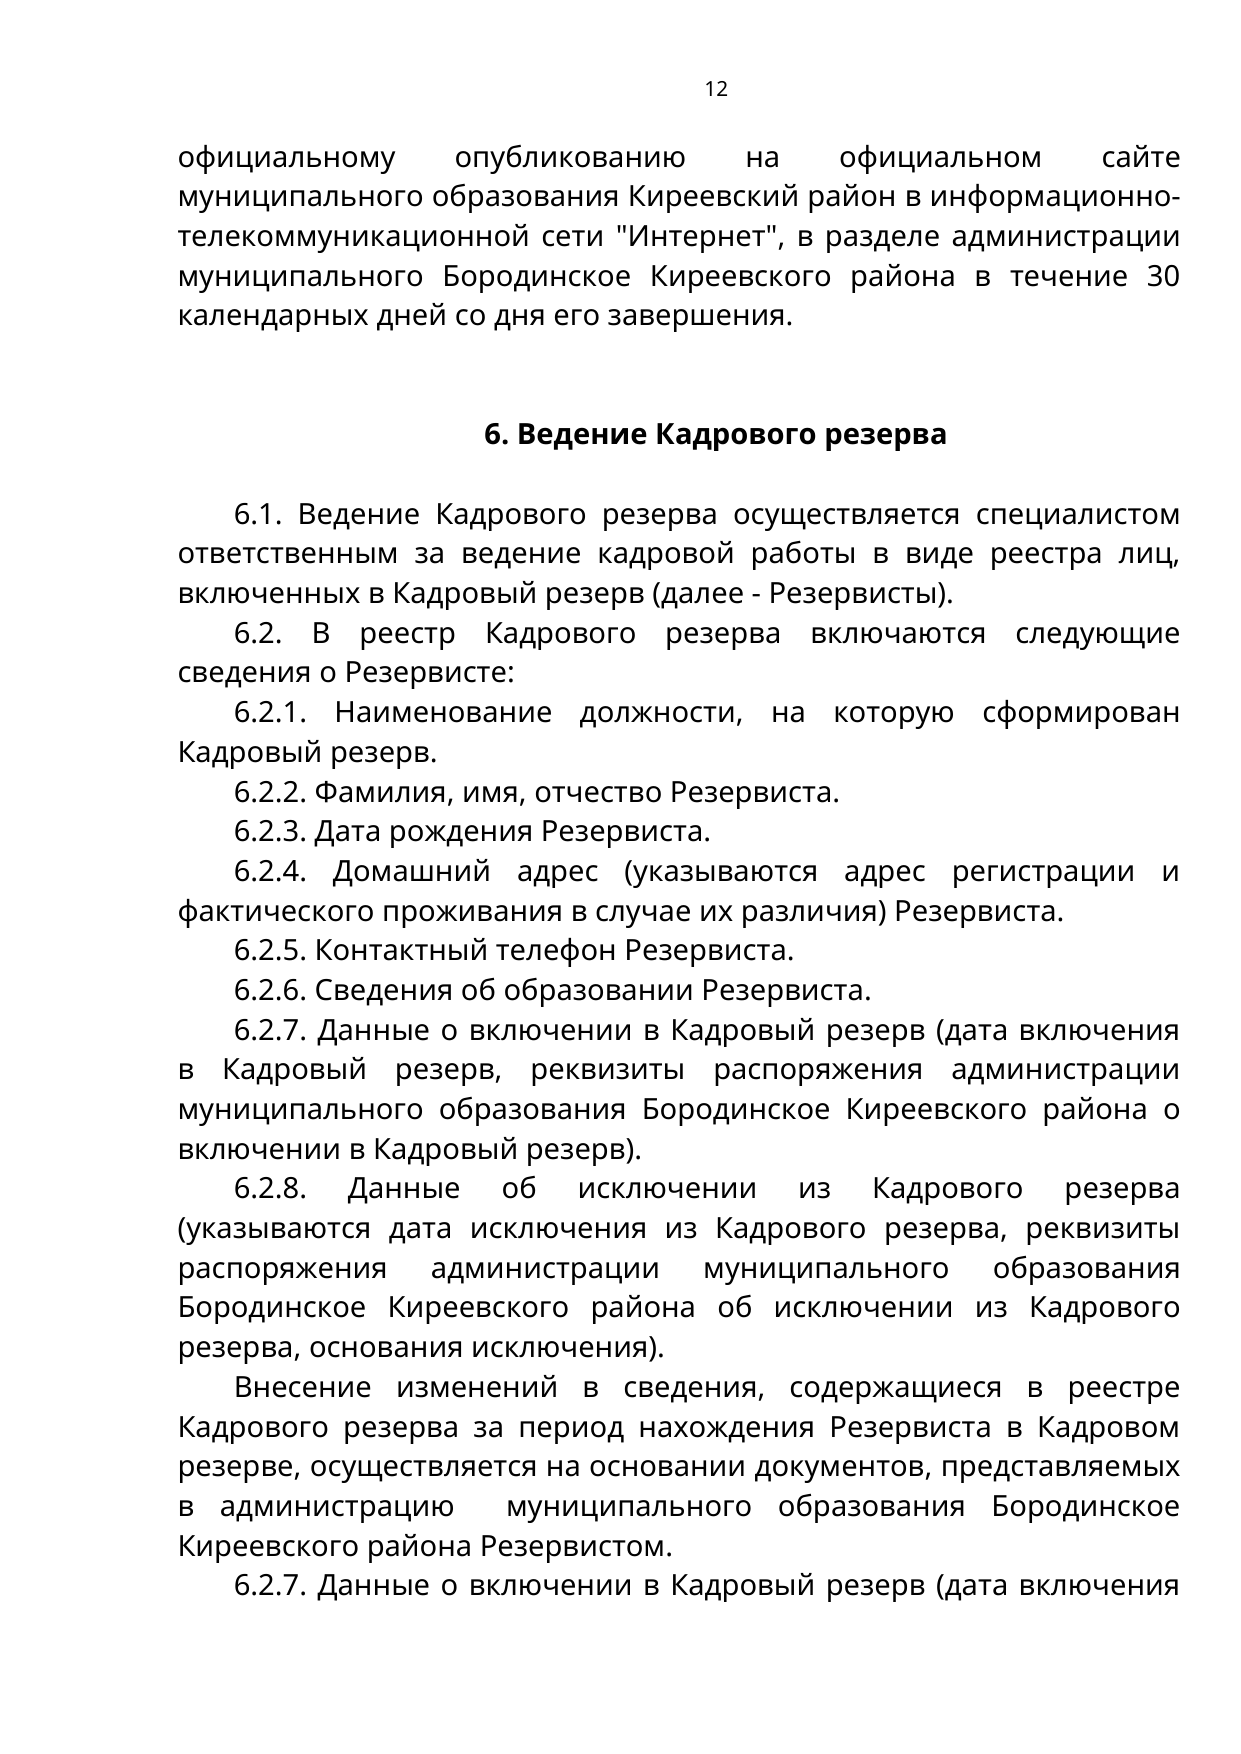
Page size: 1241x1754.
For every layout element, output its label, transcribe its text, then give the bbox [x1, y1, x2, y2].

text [177, 136, 1181, 334]
text 6.1. Ведение Кадрового резерва осуществляется специалистом ответственным за ведение кадровой работы в виде реестра лиц, включенных в Кадровый резерв (далее - Резервисты). [177, 493, 1181, 612]
text 6.2.2. Фамилия, имя, отчество Резервиста. [177, 771, 1181, 811]
text 6.2. В реестр Кадрового резерва включаются следующие сведения о Резервисте: [177, 612, 1181, 691]
text 6.2.3. Дата рождения Резервиста. [177, 811, 1181, 850]
text 6.2.6. Сведения об образовании Резервиста. [177, 969, 1181, 1009]
text 6.2.4. Домашний адрес (указываются адрес регистрации и фактического проживания в случае их различия) Резервиста. [177, 850, 1181, 929]
text 6.2.5. Контактный телефон Резервиста. [177, 929, 1181, 969]
text 6. Ведение Кадрового резерва [177, 414, 1181, 453]
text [177, 1564, 1181, 1604]
text 6.2.1. Наименование должности, на которую сформирован Кадровый резерв. [177, 691, 1181, 771]
